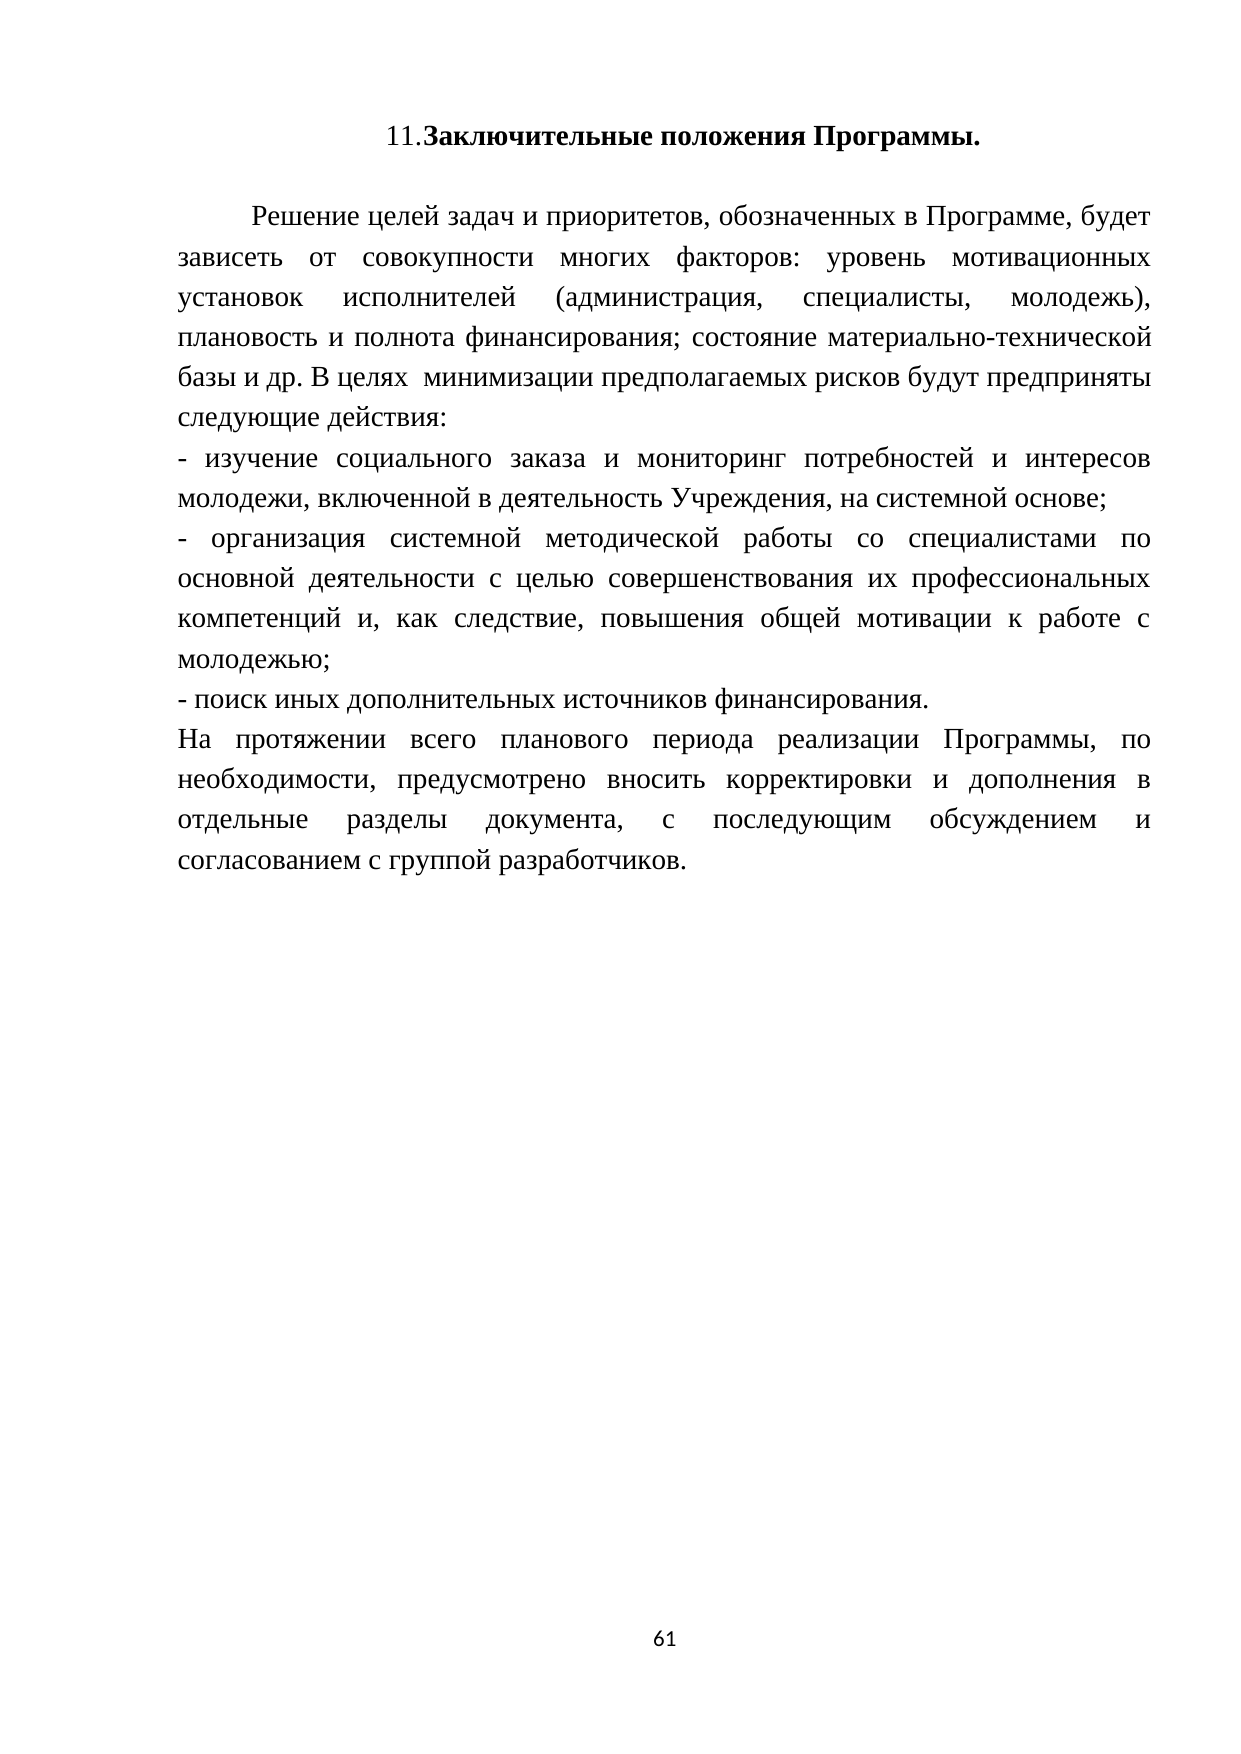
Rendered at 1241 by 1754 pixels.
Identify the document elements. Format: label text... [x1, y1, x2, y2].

list Заключительные положения Программы. [215, 118, 1152, 152]
text На протяжении всего планового периода реализации Программы, по необходимости, предусмотрено вносить корректировки и дополнения в отдельные разделы документа, с последующим обсуждением и согласованием с группой разработчиков. [177, 721, 1152, 875]
list - изучение социального заказа и мониторинг потребностей и интересов молодежи, включенной в деятельность Учреждения, на системной основе; [177, 440, 1152, 513]
list - поиск иных дополнительных источников финансирования. [177, 681, 1152, 714]
list Решение целей задач и приоритетов, обозначенных в Программе, будет зависеть от совокупности многих факторов: уровень мотивационных установок исполнителей (администрация, специалисты, молодежь), плановость и полнота финансирования; состояние материально-технической базы и др. В целях минимизации предполагаемых рисков будут предприняты следующие действия: [177, 198, 1152, 433]
list - организация системной методической работы со специалистами по основной деятельности с целью совершенствования их профессиональных компетенций и, как следствие, повышения общей мотивации к работе с молодежью; [177, 520, 1152, 674]
